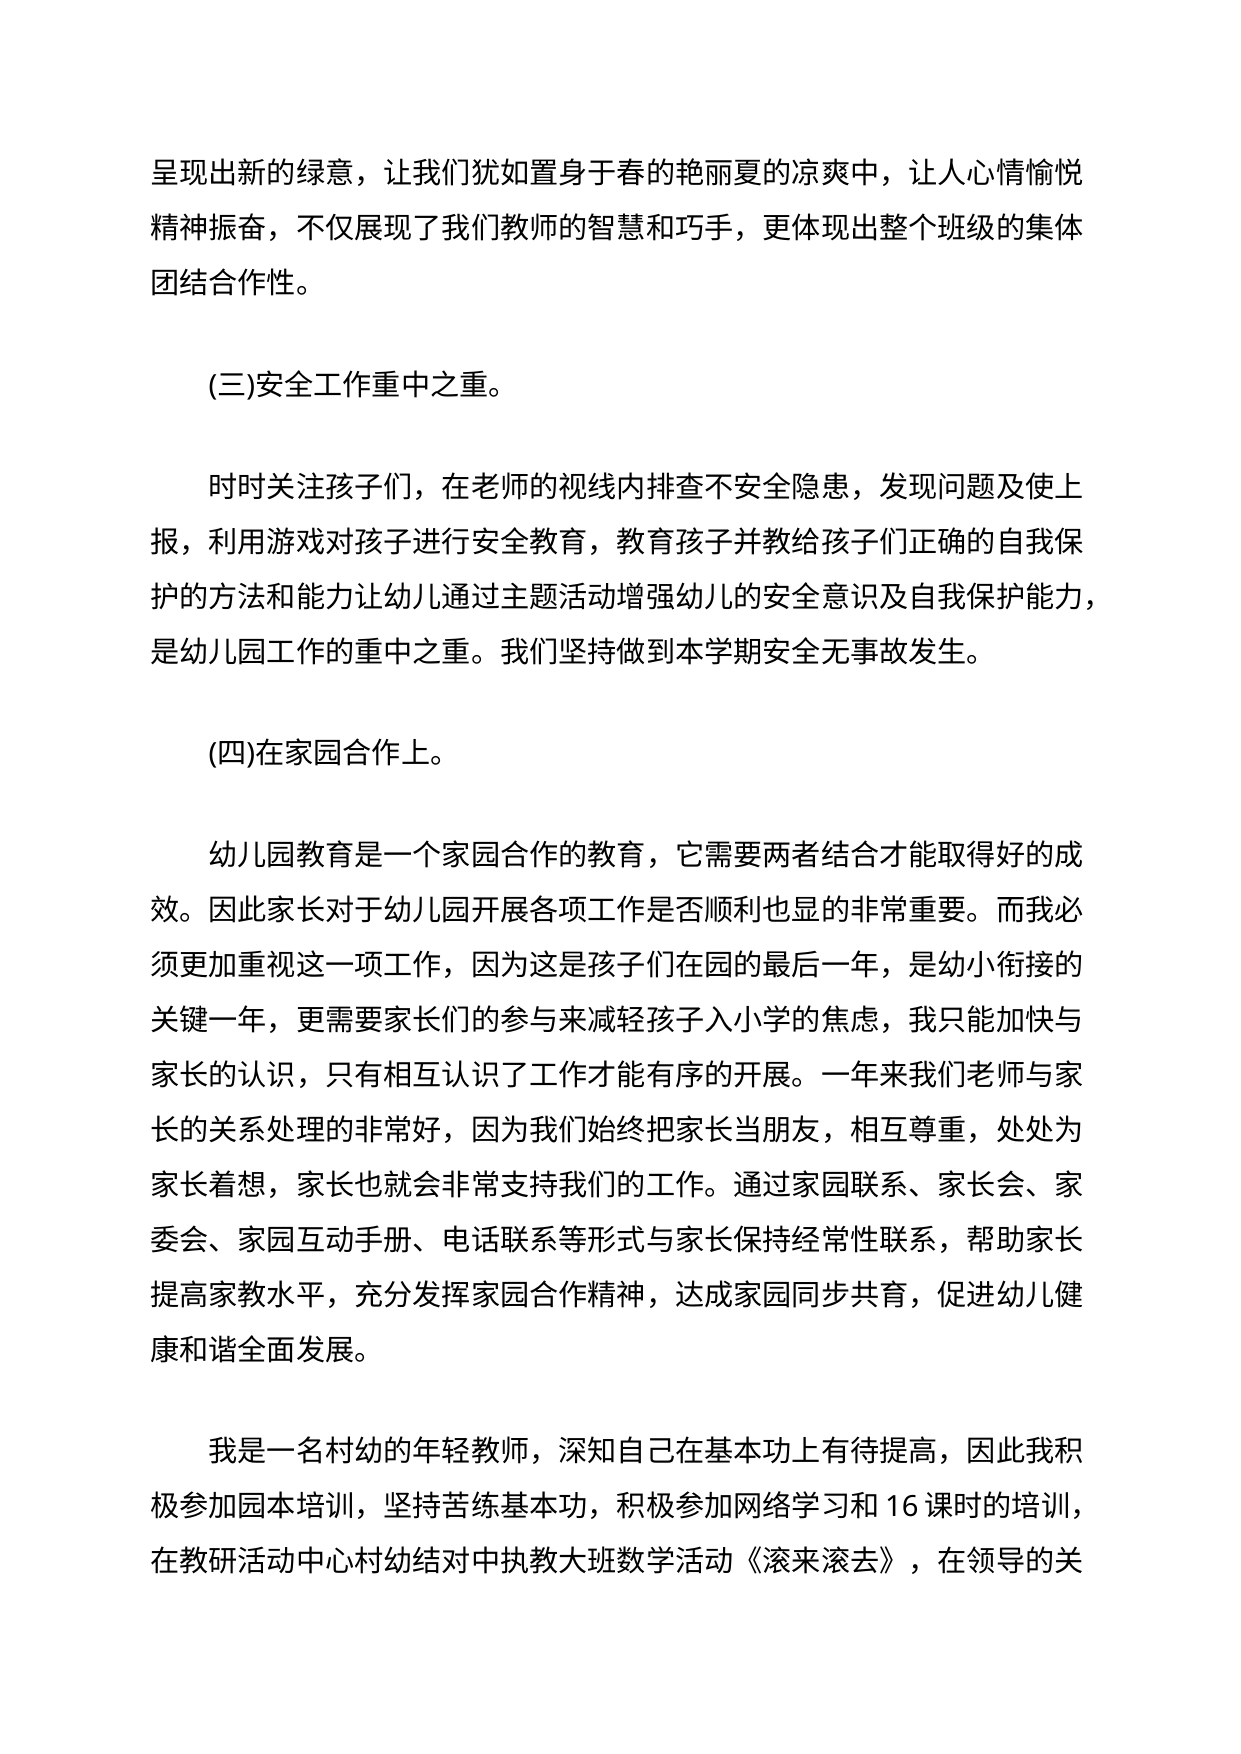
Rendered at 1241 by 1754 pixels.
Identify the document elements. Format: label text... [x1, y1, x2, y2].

text 时时关注孩子们，在老师的视线内排查不安全隐患，发现问题及使上报，利用游戏对孩子进行安全教育，教育孩子并教给孩子们正确的自我保护的方法和能力让幼儿通过主题活动增强幼儿的安全意识及自我保护能力，是幼儿园工作的重中之重。我们坚持做到本学期安全无事故发生。 [150, 463, 1090, 671]
text (四)在家园合作上。 [150, 730, 1090, 772]
text (三)安全工作重中之重。 [150, 362, 1090, 404]
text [150, 150, 1090, 302]
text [150, 1428, 1090, 1580]
text 幼儿园教育是一个家园合作的教育，它需要两者结合才能取得好的成效。因此家长对于幼儿园开展各项工作是否顺利也显的非常重要。而我必须更加重视这一项工作，因为这是孩子们在园的最后一年，是幼小衔接的关键一年，更需要家长们的参与来减轻孩子入小学的焦虑，我只能加快与家长的认识，只有相互认识了工作才能有序的开展。一年来我们老师与家长的关系处理的非常好，因为我们始终把家长当朋友，相互尊重，处处为家长着想，家长也就会非常支持我们的工作。通过家园联系、家长会、家委会、家园互动手册、电话联系等形式与家长保持经常性联系，帮助家长提高家教水平，充分发挥家园合作精神，达成家园同步共育，促进幼儿健康和谐全面发展。 [150, 832, 1090, 1368]
